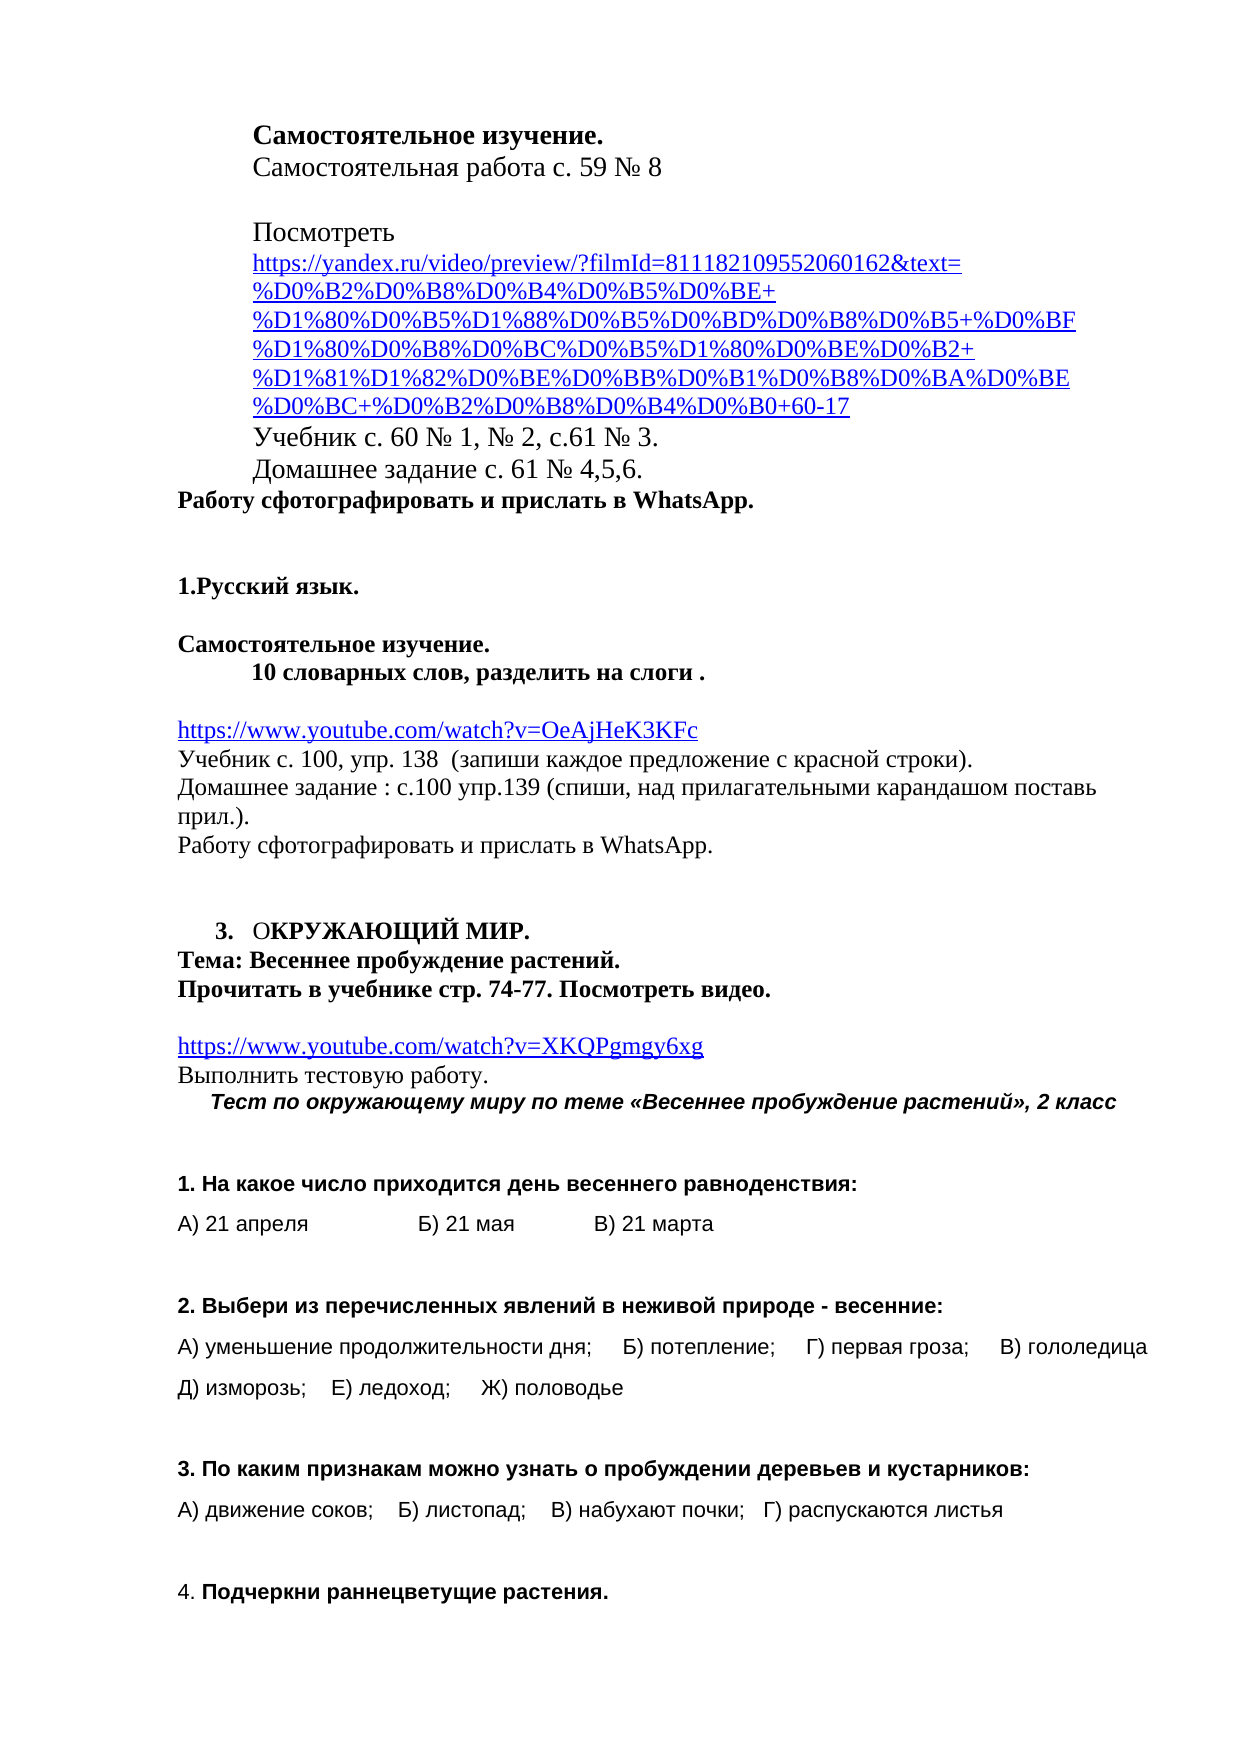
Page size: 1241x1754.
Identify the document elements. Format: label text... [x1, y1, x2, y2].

list Посмотреть [252, 215, 1152, 248]
list ОКРУЖАЮЩИЙ МИР. [215, 916, 1152, 945]
text Прочитать в учебнике стр. 74-77. Посмотреть видео. [177, 974, 1152, 1002]
text 1.Русский язык. [177, 571, 1152, 600]
text Домашнее задание : с.100 упр.139 (спиши, над прилагательными карандашом поставь прил.). [177, 772, 1152, 830]
text https://www.youtube.com/watch?v=XKQPgmgy6xg [177, 1031, 1152, 1060]
text 4. Подчеркни раннецветущие растения. [177, 1579, 1152, 1604]
text Д) изморозь; Е) ледоход; Ж) половодье [177, 1374, 1152, 1400]
text А) движение соков; Б) листопад; В) набухают почки; Г) распускаются листья [177, 1497, 1152, 1522]
list https://yandex.ru/video/preview/?filmId=811182109552060162&text=%D0%B2%D0%B8%D0%B4%D0%B5%D0%BE+%D1%80%D0%B5%D1%88%D0%B5%D0%BD%D0%B8%D0%B5+%D0%BF%D1%80%D0%B8%D0%BC%D0%B5%D1%80%D0%BE%D0%B2+%D1%81%D1%82%D0%BE%D0%BB%D0%B1%D0%B8%D0%BA%D0%BE%D0%BC+%D0%B2%D0%B8%D0%B4%D0%B0+60-17 [252, 248, 1152, 420]
text А) 21 апреля Б) 21 мая В) 21 марта [177, 1211, 1152, 1236]
text А) уменьшение продолжительности дня; Б) потепление; Г) первая гроза; В) гололедица [177, 1334, 1152, 1359]
text Самостоятельное изучение. [177, 629, 1152, 657]
text Выполнить тестовую работу. [177, 1060, 1152, 1089]
text Тема: Весеннее пробуждение растений. [177, 945, 1152, 974]
list Учебник с. 60 № 1, № 2, с.61 № 3. [252, 420, 1152, 453]
text Учебник с. 100, упр. 138 (запиши каждое предложение с красной строки). [177, 744, 1152, 772]
list Самостоятельная работа с. 59 № 8 [252, 151, 1152, 183]
text Работу сфотографировать и прислать в WhatsApp. [177, 830, 1152, 859]
text 3. По каким признакам можно узнать о пробуждении деревьев и кустарников: [177, 1456, 1152, 1481]
text Тест по окружающему миру по теме «Весеннее пробуждение растений», 2 класс [177, 1089, 1152, 1114]
list Домашнее задание с. 61 № 4,5,6. [252, 453, 1152, 485]
text 2. Выбери из перечисленных явлений в неживой природе - весенние: [177, 1293, 1152, 1318]
text 10 словарных слов, разделить на слоги . [177, 657, 1152, 686]
text Работу сфотографировать и прислать в WhatsApp. [177, 485, 1152, 514]
text 1. На какое число приходится день весеннего равноденствия: [177, 1170, 1152, 1196]
text https://www.youtube.com/watch?v=OeAjHeK3KFc [177, 715, 1152, 744]
list Самостоятельное изучение. [252, 118, 1152, 151]
